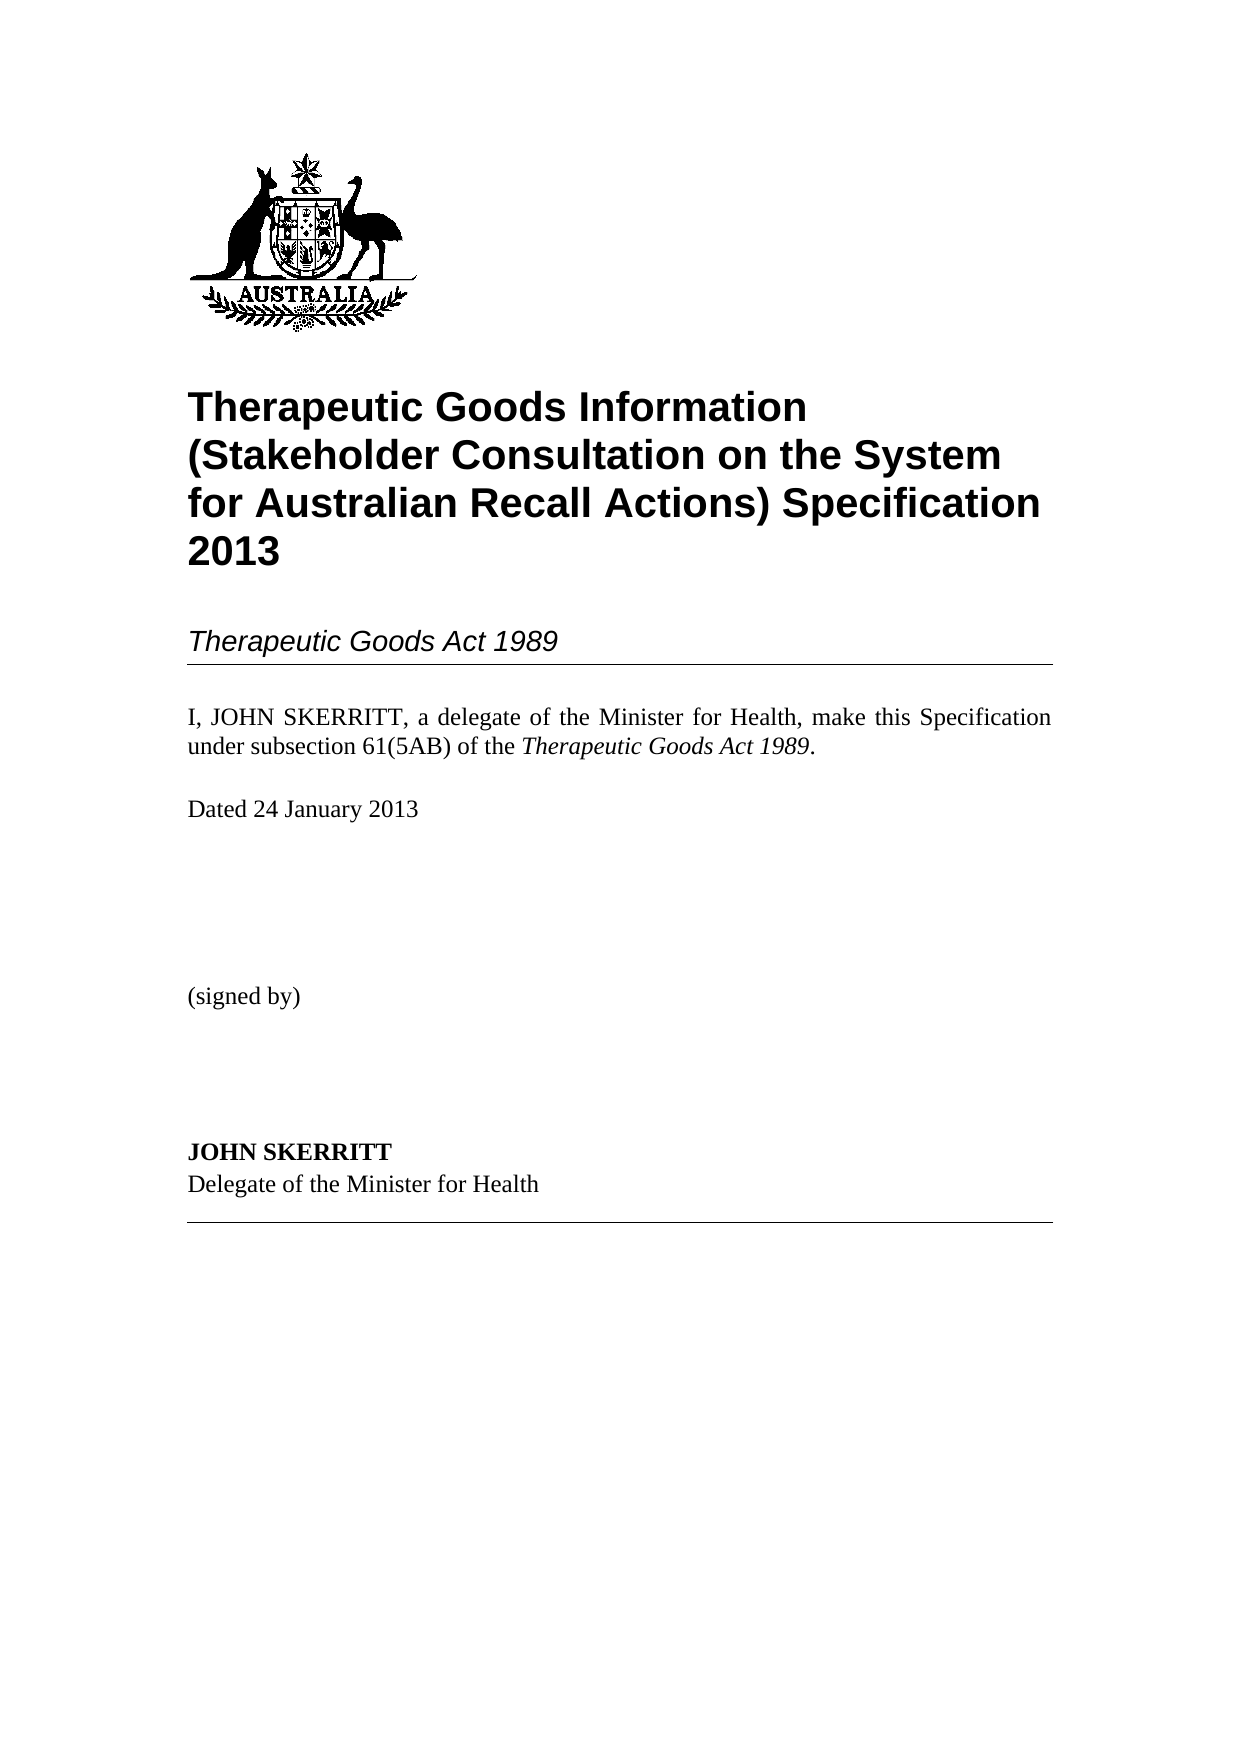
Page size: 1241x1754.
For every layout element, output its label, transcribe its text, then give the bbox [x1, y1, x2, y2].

text JOHN SKERRITT [187, 1135, 1053, 1166]
text I, JOHN SKERRITT, a delegate of the Minister for Health, make this Specification under subsection 61(5AB) of the Therapeutic Goods Act 1989. [187, 702, 1053, 760]
text Delegate of the Minister for Health [187, 1166, 1053, 1222]
text (signed by) [187, 979, 1053, 1010]
title Therapeutic Goods Information (Stakeholder Consultation on the System for Australian Recall Actions) Specification 2013 [187, 382, 1053, 574]
text Dated 24 January 2013 [187, 791, 1053, 822]
text Therapeutic Goods Act 1989 [187, 624, 1053, 664]
